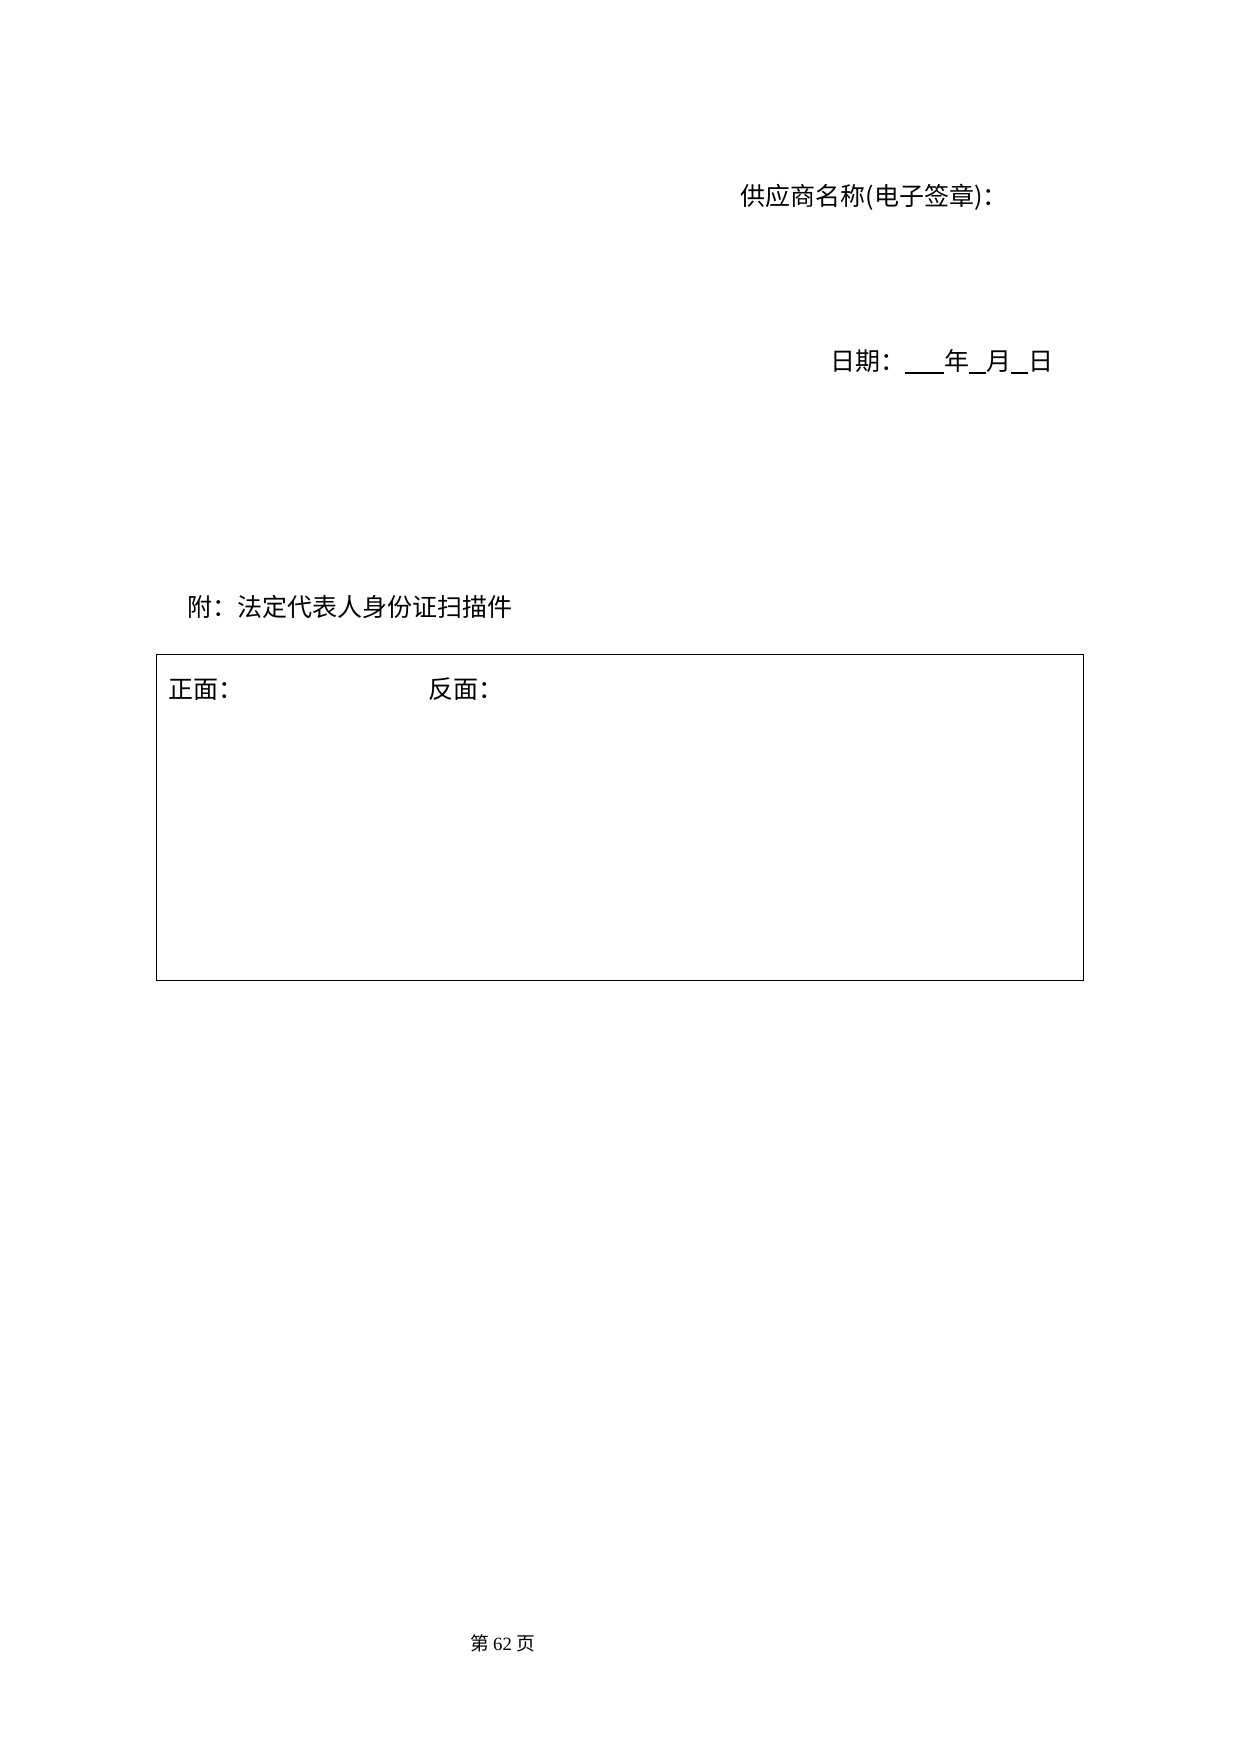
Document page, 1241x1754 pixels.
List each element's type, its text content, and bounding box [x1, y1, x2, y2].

text 附：法定代表人身份证扫描件 [187, 573, 1053, 638]
table_header 正面： 反面： [157, 655, 1083, 980]
text 供应商名称(电子签章)： [187, 162, 1053, 227]
text 日期： 年 月 日 [187, 327, 1053, 392]
